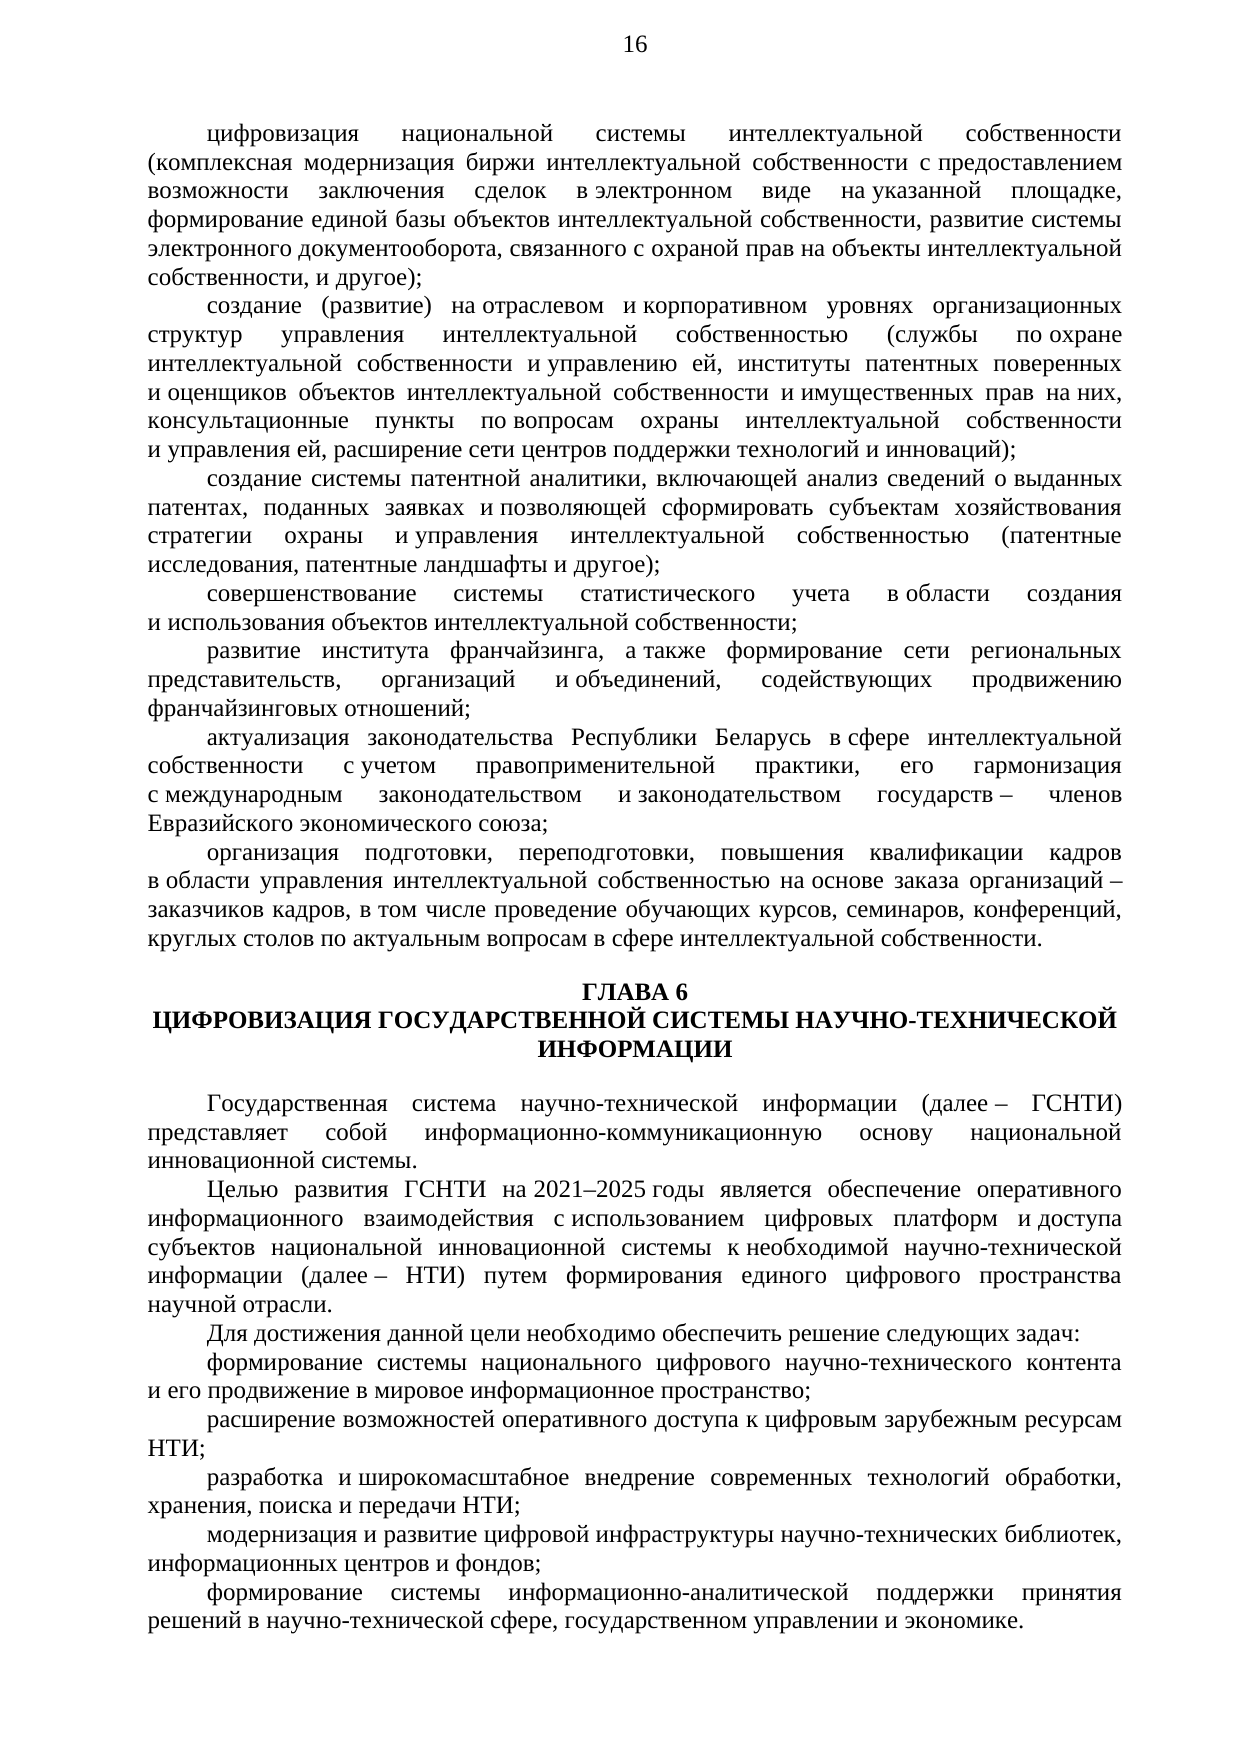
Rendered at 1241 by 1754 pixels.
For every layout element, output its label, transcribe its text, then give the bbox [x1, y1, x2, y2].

text Для достижения данной цели необходимо обеспечить решение следующих задач: [147, 1318, 1122, 1347]
text расширение возможностей оперативного доступа к цифровым зарубежным ресурсам НТИ; [147, 1404, 1122, 1462]
text развитие института франчайзинга, а также формирование сети региональных представительств, организаций и объединений, содействующих продвижению франчайзинговых отношений; [147, 636, 1122, 722]
text создание системы патентной аналитики, включающей анализ сведений о выданных патентах, поданных заявках и позволяющей сформировать субъектам хозяйствования стратегии охраны и управления интеллектуальной собственностью (патентные исследования, патентные ландшафты и другое); [147, 463, 1122, 578]
text разработка и широкомасштабное внедрение современных технологий обработки, хранения, поиска и передачи НТИ; [147, 1462, 1122, 1519]
text формирование системы информационно-аналитической поддержки принятия решений в научно-технической сфере, государственном управлении и экономике. [147, 1577, 1122, 1634]
text Целью развития ГСНТИ на 2021–2025 годы является обеспечение оперативного информационного взаимодействия с использованием цифровых платформ и доступа субъектов национальной инновационной системы к необходимой научно-технической информации (далее – НТИ) путем формирования единого цифрового пространства научной отрасли. [147, 1174, 1122, 1318]
text Государственная система научно-технической информации (далее – ГСНТИ) представляет собой информационно-коммуникационную основу национальной инновационной системы. [147, 1088, 1122, 1174]
text создание (развитие) на отраслевом и корпоративном уровнях организационных структур управления интеллектуальной собственностью (службы по охране интеллектуальной собственности и управлению ей, институты патентных поверенных и оценщиков объектов интеллектуальной собственности и имущественных прав на них, консультационные пункты по вопросам охраны интеллектуальной собственности и управления ей, расширение сети центров поддержки технологий и инноваций); [147, 291, 1122, 463]
text формирование системы национального цифрового научно-технического контента и его продвижение в мировое информационное пространство; [147, 1347, 1122, 1404]
text актуализация законодательства Республики Беларусь в сфере интеллектуальной собственности с учетом правоприменительной практики, его гармонизация с международным законодательством и законодательством государств – членов Евразийского экономического союза; [147, 722, 1122, 837]
text организация подготовки, переподготовки, повышения квалификации кадров в области управления интеллектуальной собственностью на основе заказа организаций – заказчиков кадров, в том числе проведение обучающих курсов, семинаров, конференций, круглых столов по актуальным вопросам в сфере интеллектуальной собственности. [147, 837, 1122, 952]
text цифровизация национальной системы интеллектуальной собственности (комплексная модернизация биржи интеллектуальной собственности с предоставлением возможности заключения сделок в электронном виде на указанной площадке, формирование единой базы объектов интеллектуальной собственности, развитие системы электронного документооборота, связанного с охраной прав на объекты интеллектуальной собственности, и другое); [147, 118, 1122, 291]
text ГЛАВА 6 ЦИФРОВИЗАЦИЯ ГОСУДАРСТВЕННОЙ СИСТЕМЫ НАУЧНО-ТЕХНИЧЕСКОЙ ИНФОРМАЦИИ [147, 977, 1122, 1063]
text модернизация и развитие цифровой инфраструктуры научно-технических библиотек, информационных центров и фондов; [147, 1519, 1122, 1577]
text совершенствование системы статистического учета в области создания и использования объектов интеллектуальной собственности; [147, 578, 1122, 636]
